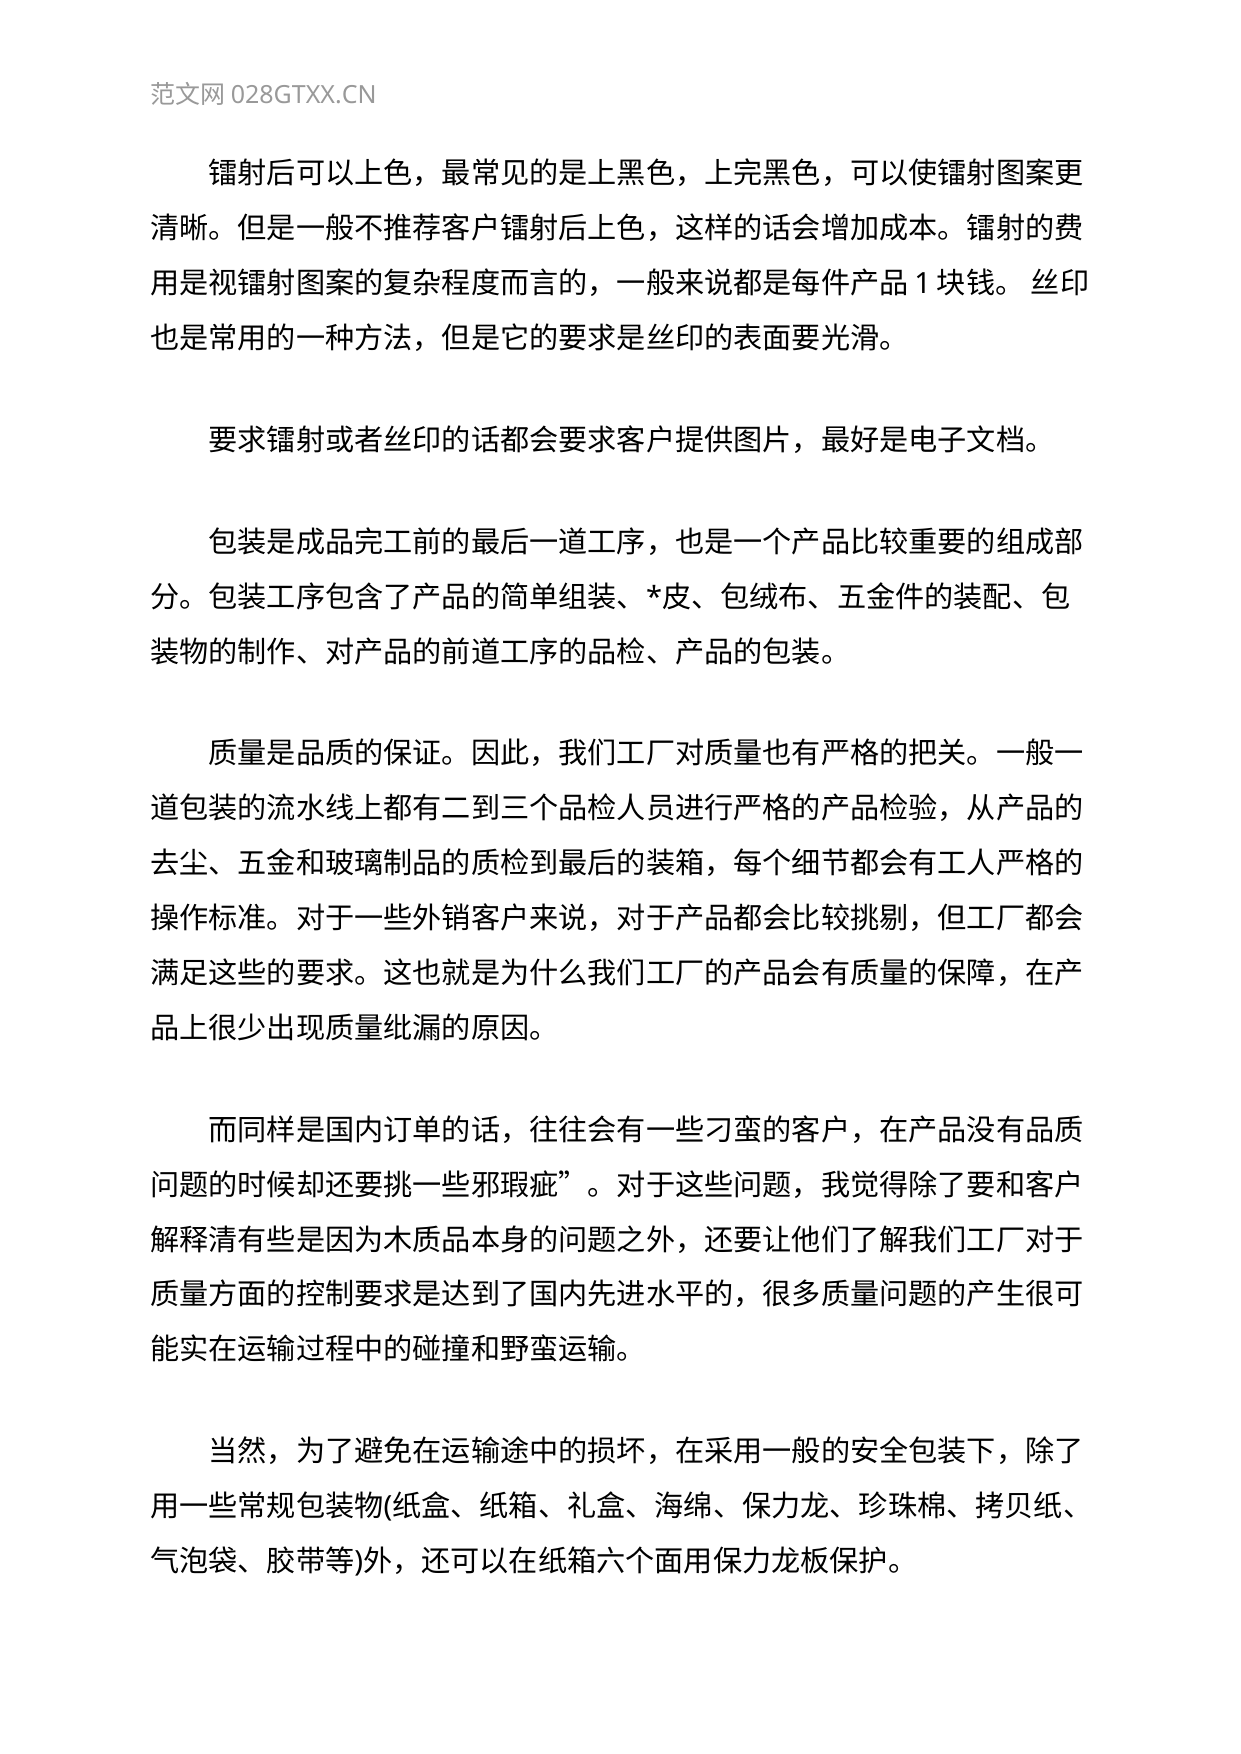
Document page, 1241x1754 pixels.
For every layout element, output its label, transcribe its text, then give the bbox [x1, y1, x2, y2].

text 质量是品质的保证。因此，我们工厂对质量也有严格的把关。一般一道包装的流水线上都有二到三个品检人员进行严格的产品检验，从产品的去尘、五金和玻璃制品的质检到最后的装箱，每个细节都会有工人严格的操作标准。对于一些外销客户来说，对于产品都会比较挑剔，但工厂都会满足这些的要求。这也就是为什么我们工厂的产品会有质量的保障，在产品上很少出现质量纰漏的原因。 [150, 730, 1090, 1047]
text 当然，为了避免在运输途中的损坏，在采用一般的安全包装下，除了用一些常规包装物(纸盒、纸箱、礼盒、海绵、保力龙、珍珠棉、拷贝纸、气泡袋、胶带等)外，还可以在纸箱六个面用保力龙板保护。 [150, 1428, 1090, 1580]
text 要求镭射或者丝印的话都会要求客户提供图片，最好是电子文档。 [150, 417, 1090, 459]
text 镭射后可以上色，最常见的是上黑色，上完黑色，可以使镭射图案更清晰。但是一般不推荐客户镭射后上色，这样的话会增加成本。镭射的费用是视镭射图案的复杂程度而言的，一般来说都是每件产品1块钱。 丝印也是常用的一种方法，但是它的要求是丝印的表面要光滑。 [150, 150, 1090, 357]
text 包装是成品完工前的最后一道工序，也是一个产品比较重要的组成部分。包装工序包含了产品的简单组装、*皮、包绒布、五金件的装配、包装物的制作、对产品的前道工序的品检、产品的包装。 [150, 518, 1090, 671]
text 而同样是国内订单的话，往往会有一些刁蛮的客户，在产品没有品质问题的时候却还要挑一些邪瑕疵”。对于这些问题，我觉得除了要和客户解释清有些是因为木质品本身的问题之外，还要让他们了解我们工厂对于质量方面的控制要求是达到了国内先进水平的，很多质量问题的产生很可能实在运输过程中的碰撞和野蛮运输。 [150, 1106, 1090, 1368]
